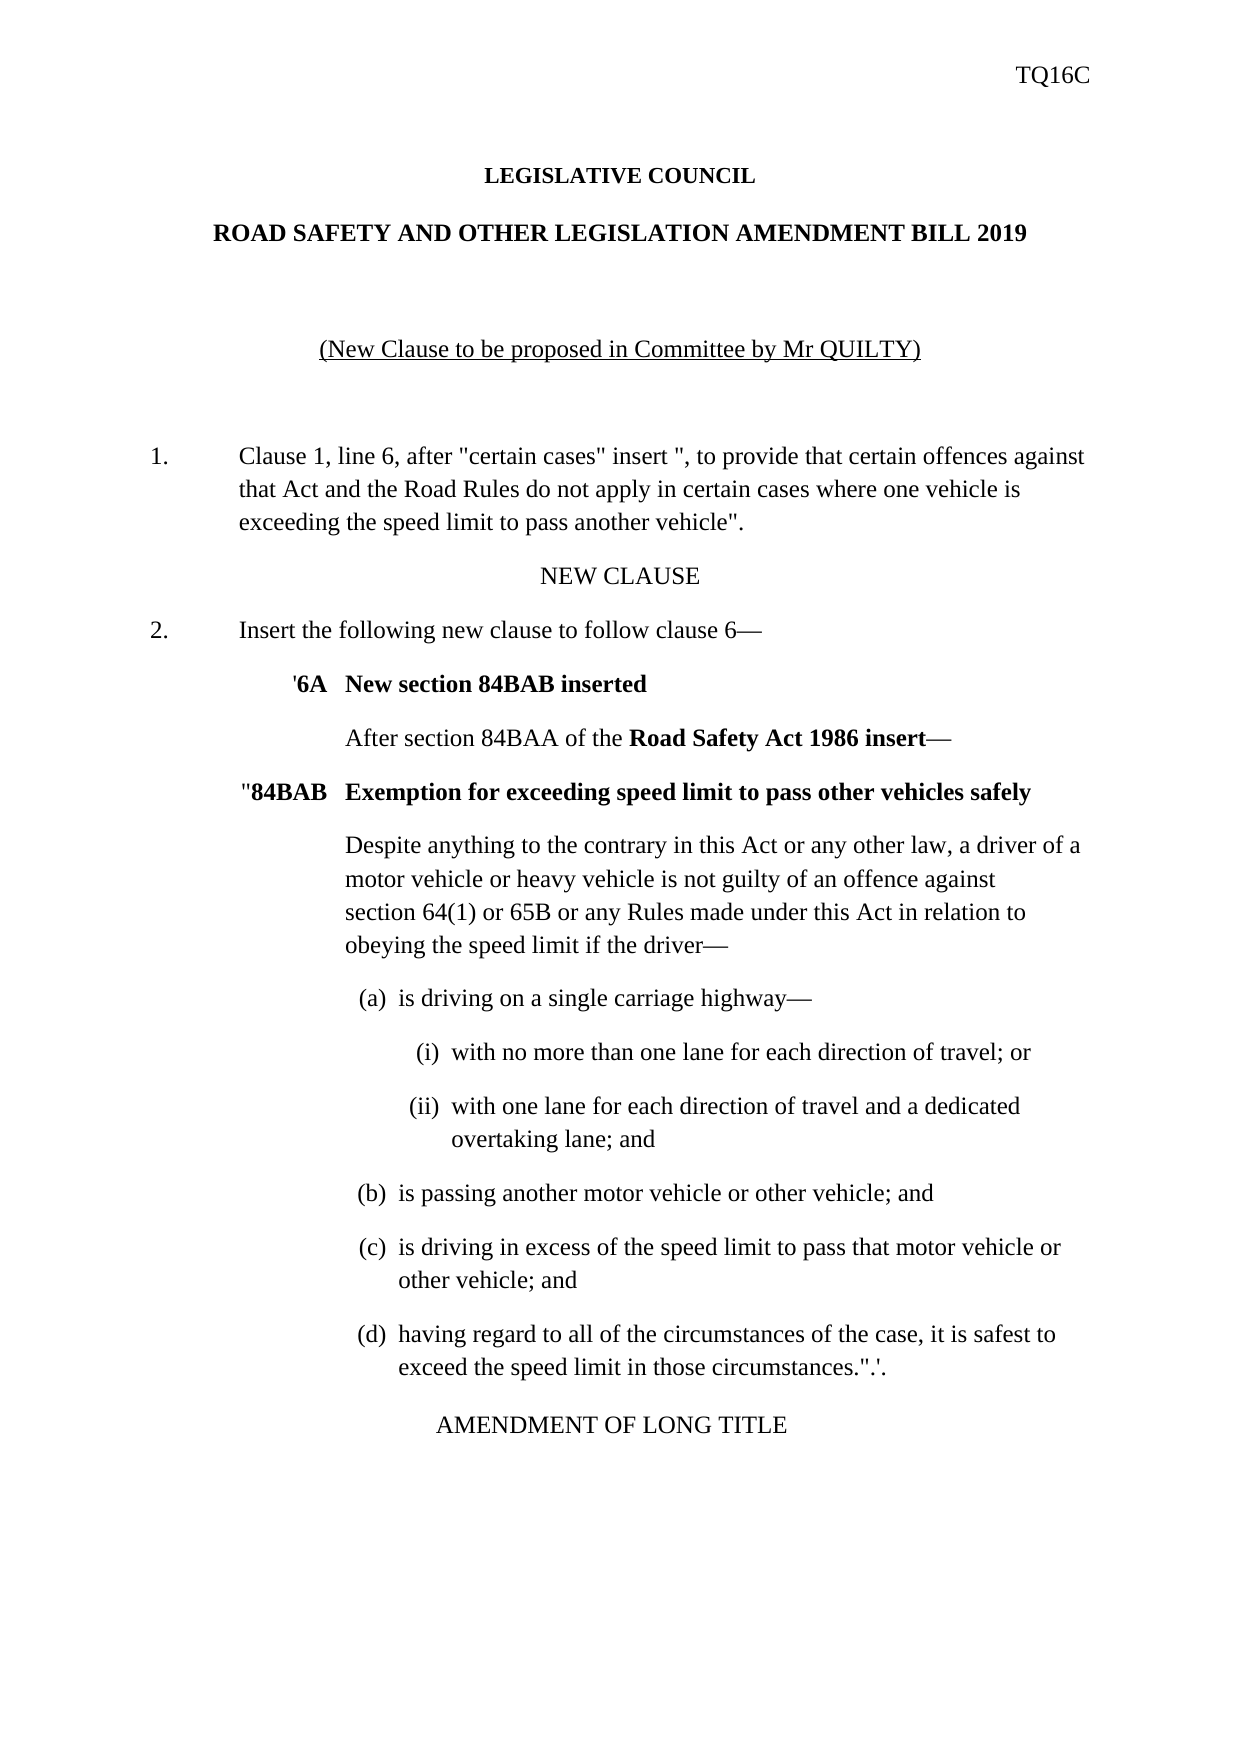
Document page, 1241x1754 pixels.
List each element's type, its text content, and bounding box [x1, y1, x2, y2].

text AMENDMENT OF LONG TITLE [150, 1410, 1090, 1439]
subtitle (i) with no more than one lane for each direction of travel; or [150, 1037, 1090, 1066]
subtitle (a) is driving on a single carriage highway— [150, 983, 1090, 1012]
subtitle (b) is passing another motor vehicle or other vehicle; and [150, 1178, 1090, 1207]
subtitle "84BAB Exemption for exceeding speed limit to pass other vehicles safely [150, 777, 1090, 806]
text ROAD SAFETY AND OTHER LEGISLATION AMENDMENT BILL 2019 [150, 218, 1090, 246]
text Legislative Council [0, 162, 1240, 189]
text NEW CLAUSE [150, 561, 1090, 590]
subtitle (c) is driving in excess of the speed limit to pass that motor vehicle or other vehicle; and [150, 1232, 1090, 1294]
subtitle (ii) with one lane for each direction of travel and a dedicated overtaking lane; and [150, 1091, 1090, 1153]
subtitle Despite anything to the contrary in this Act or any other law, a driver of a motor vehicle or heavy vehicle is not guilty of an offence against section 64(1) or 65B or any Rules made under this Act in relation to obeying the speed limit if the driver— [345, 831, 1090, 958]
subtitle (d) having regard to all of the circumstances of the case, it is safest to exceed the speed limit in those circumstances.".'. [150, 1319, 1090, 1381]
list Clause 1, line 6, after "certain cases" insert ", to provide that certain offences against that Act and the Road Rules do not apply in certain cases where one vehicle is exceeding the speed limit to pass another vehicle". [150, 441, 1090, 536]
subtitle After section 84BAA of the Road Safety Act 1986 insert— [345, 723, 1090, 752]
text (New Clause to be proposed in Committee by Mr QUILTY) [150, 334, 1090, 362]
subtitle '6A New section 84BAB inserted [150, 669, 1090, 698]
list Insert the following new clause to follow clause 6— [150, 615, 1090, 644]
